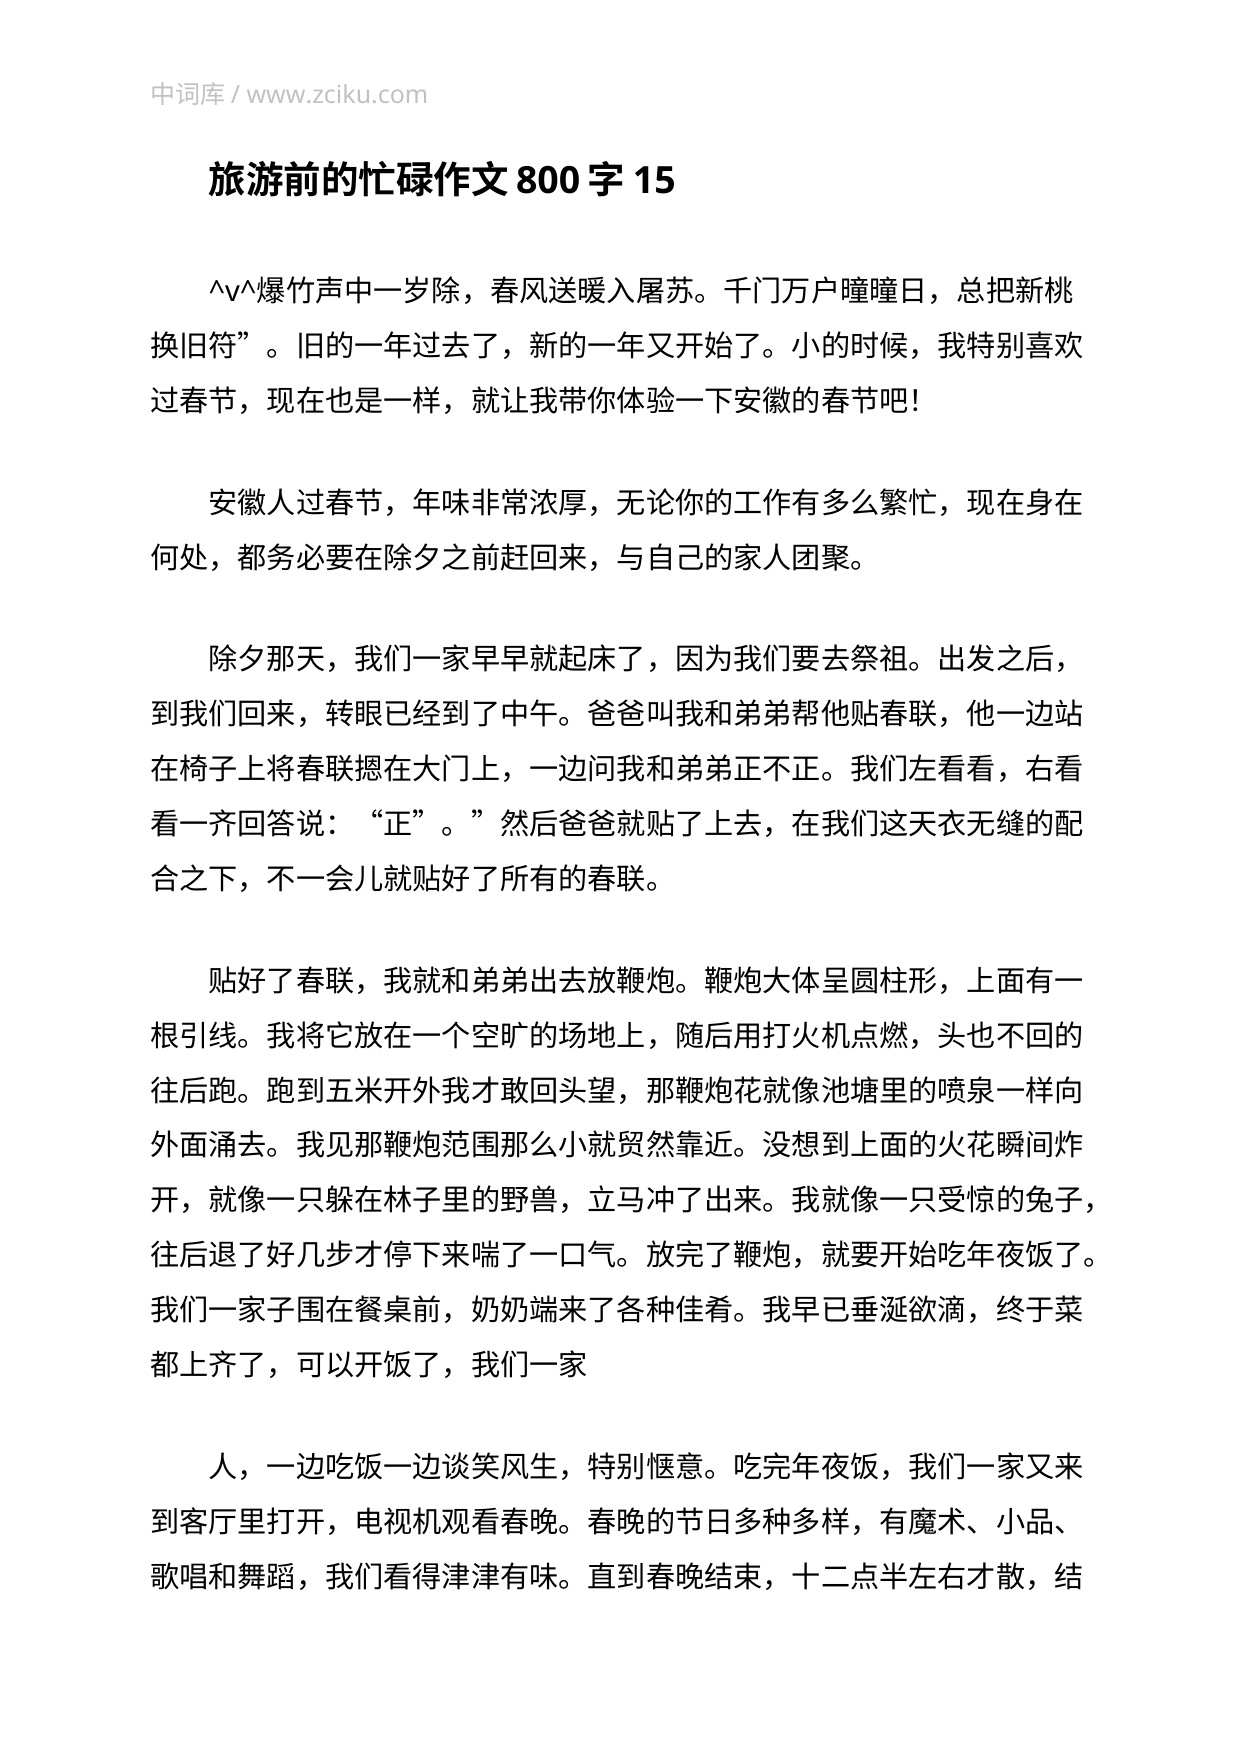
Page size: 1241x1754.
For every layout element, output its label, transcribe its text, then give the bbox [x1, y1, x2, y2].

text ^v^爆竹声中一岁除，春风送暖入屠苏。千门万户曈曈日，总把新桃换旧符”。旧的一年过去了，新的一年又开始了。小的时候，我特别喜欢过春节，现在也是一样，就让我带你体验一下安徽的春节吧！ [150, 268, 1090, 420]
text 除夕那天，我们一家早早就起床了，因为我们要去祭祖。出发之后，到我们回来，转眼已经到了中午。爸爸叫我和弟弟帮他贴春联，他一边站在椅子上将春联摁在大门上，一边问我和弟弟正不正。我们左看看，右看看一齐回答说：“正”。”然后爸爸就贴了上去，在我们这天衣无缝的配合之下，不一会儿就贴好了所有的春联。 [150, 636, 1090, 898]
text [150, 1443, 1090, 1595]
text 贴好了春联，我就和弟弟出去放鞭炮。鞭炮大体呈圆柱形，上面有一根引线。我将它放在一个空旷的场地上，随后用打火机点燃，头也不回的往后跑。跑到五米开外我才敢回头望，那鞭炮花就像池塘里的喷泉一样向外面涌去。我见那鞭炮范围那么小就贸然靠近。没想到上面的火花瞬间炸开，就像一只躲在林子里的野兽，立马冲了出来。我就像一只受惊的兔子，往后退了好几步才停下来喘了一口气。放完了鞭炮，就要开始吃年夜饭了。我们一家子围在餐桌前，奶奶端来了各种佳肴。我早已垂涎欲滴，终于菜都上齐了，可以开饭了，我们一家 [150, 957, 1090, 1384]
text 安徽人过春节，年味非常浓厚，无论你的工作有多么繁忙，现在身在何处，都务必要在除夕之前赶回来，与自己的家人团聚。 [150, 479, 1090, 576]
text 旅游前的忙碌作文800字15 [150, 150, 1090, 204]
